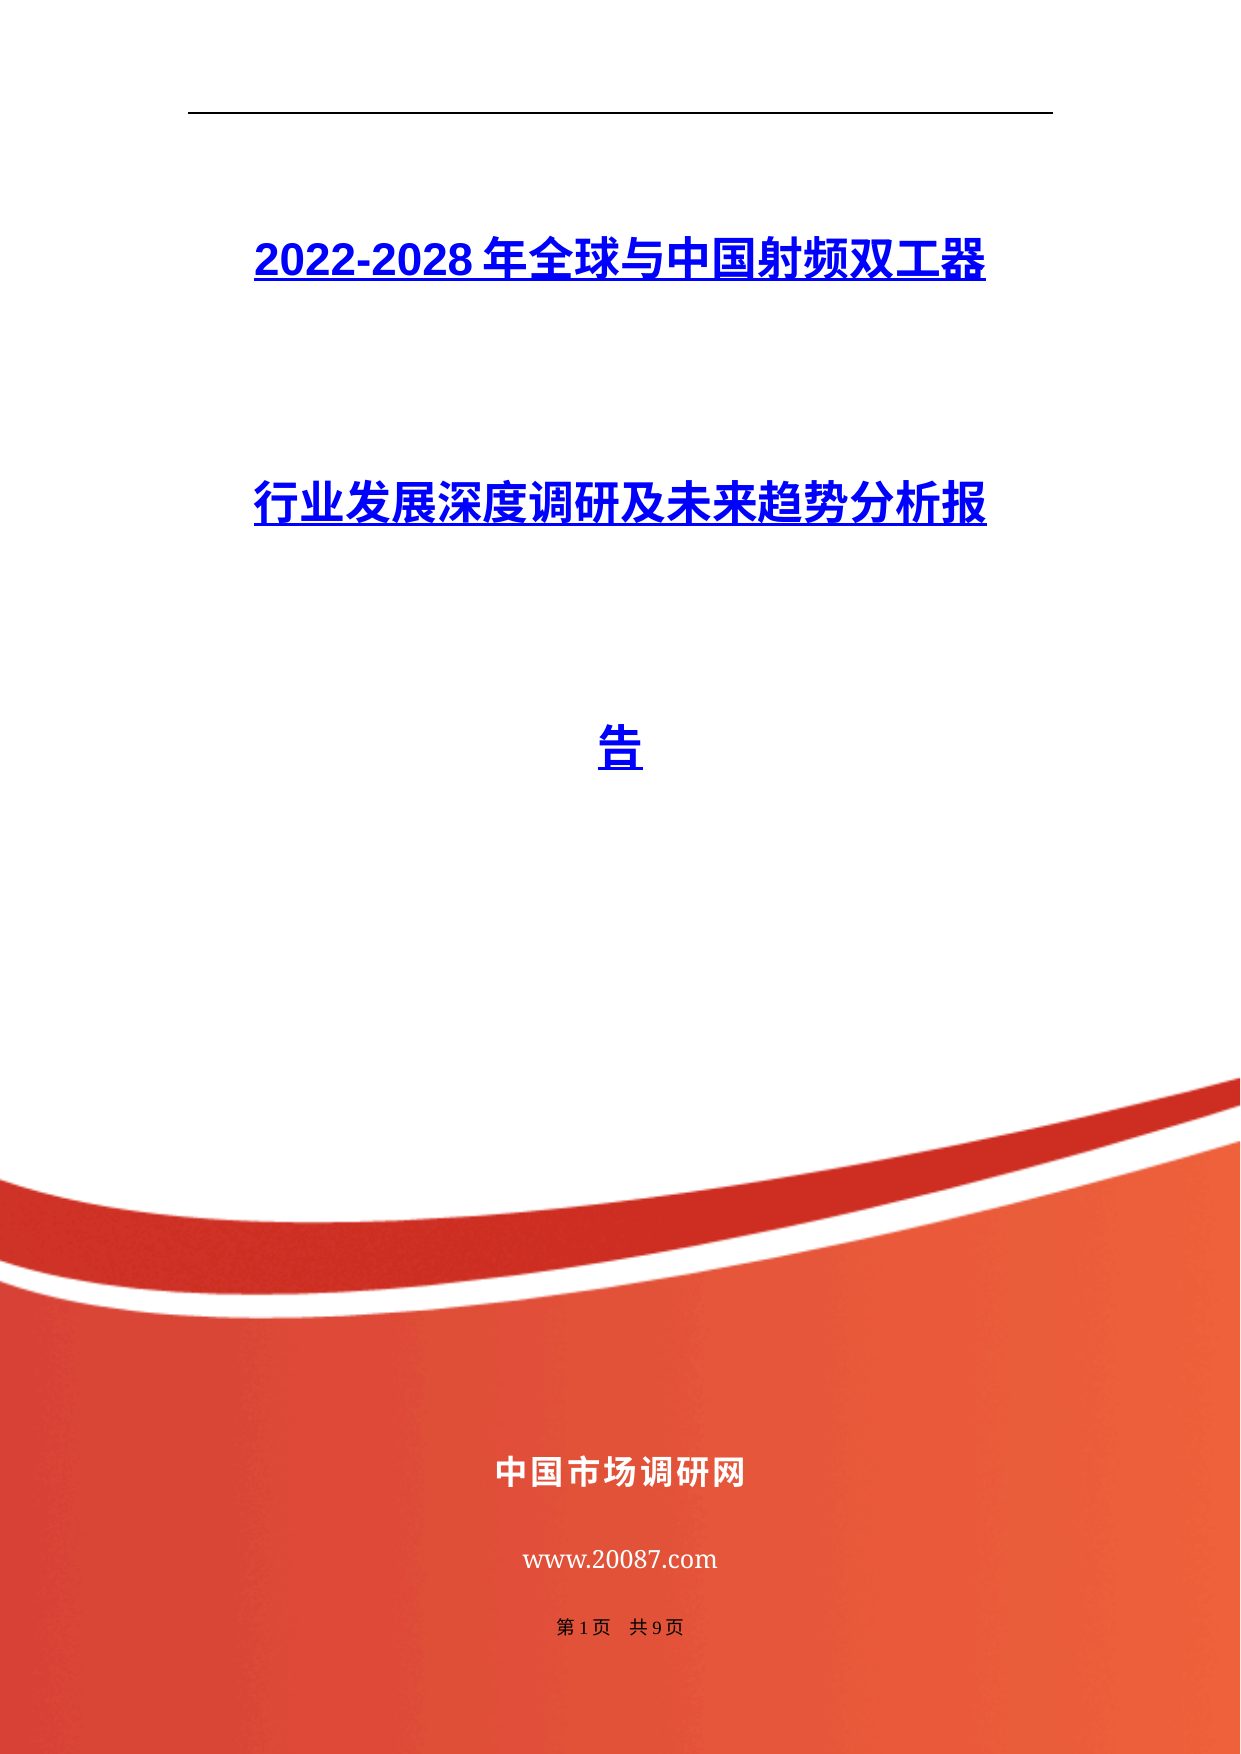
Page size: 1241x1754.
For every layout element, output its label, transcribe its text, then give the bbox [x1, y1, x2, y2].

subtitle 中国市场调研网 [187, 1437, 1053, 1502]
table_header 2022-2028年全球与中国射频双工器行业发展深度调研及未来趋势分析报告 [188, 207, 1053, 871]
picture [0, 1006, 1241, 1754]
text www.20087.com [187, 1526, 1053, 1591]
